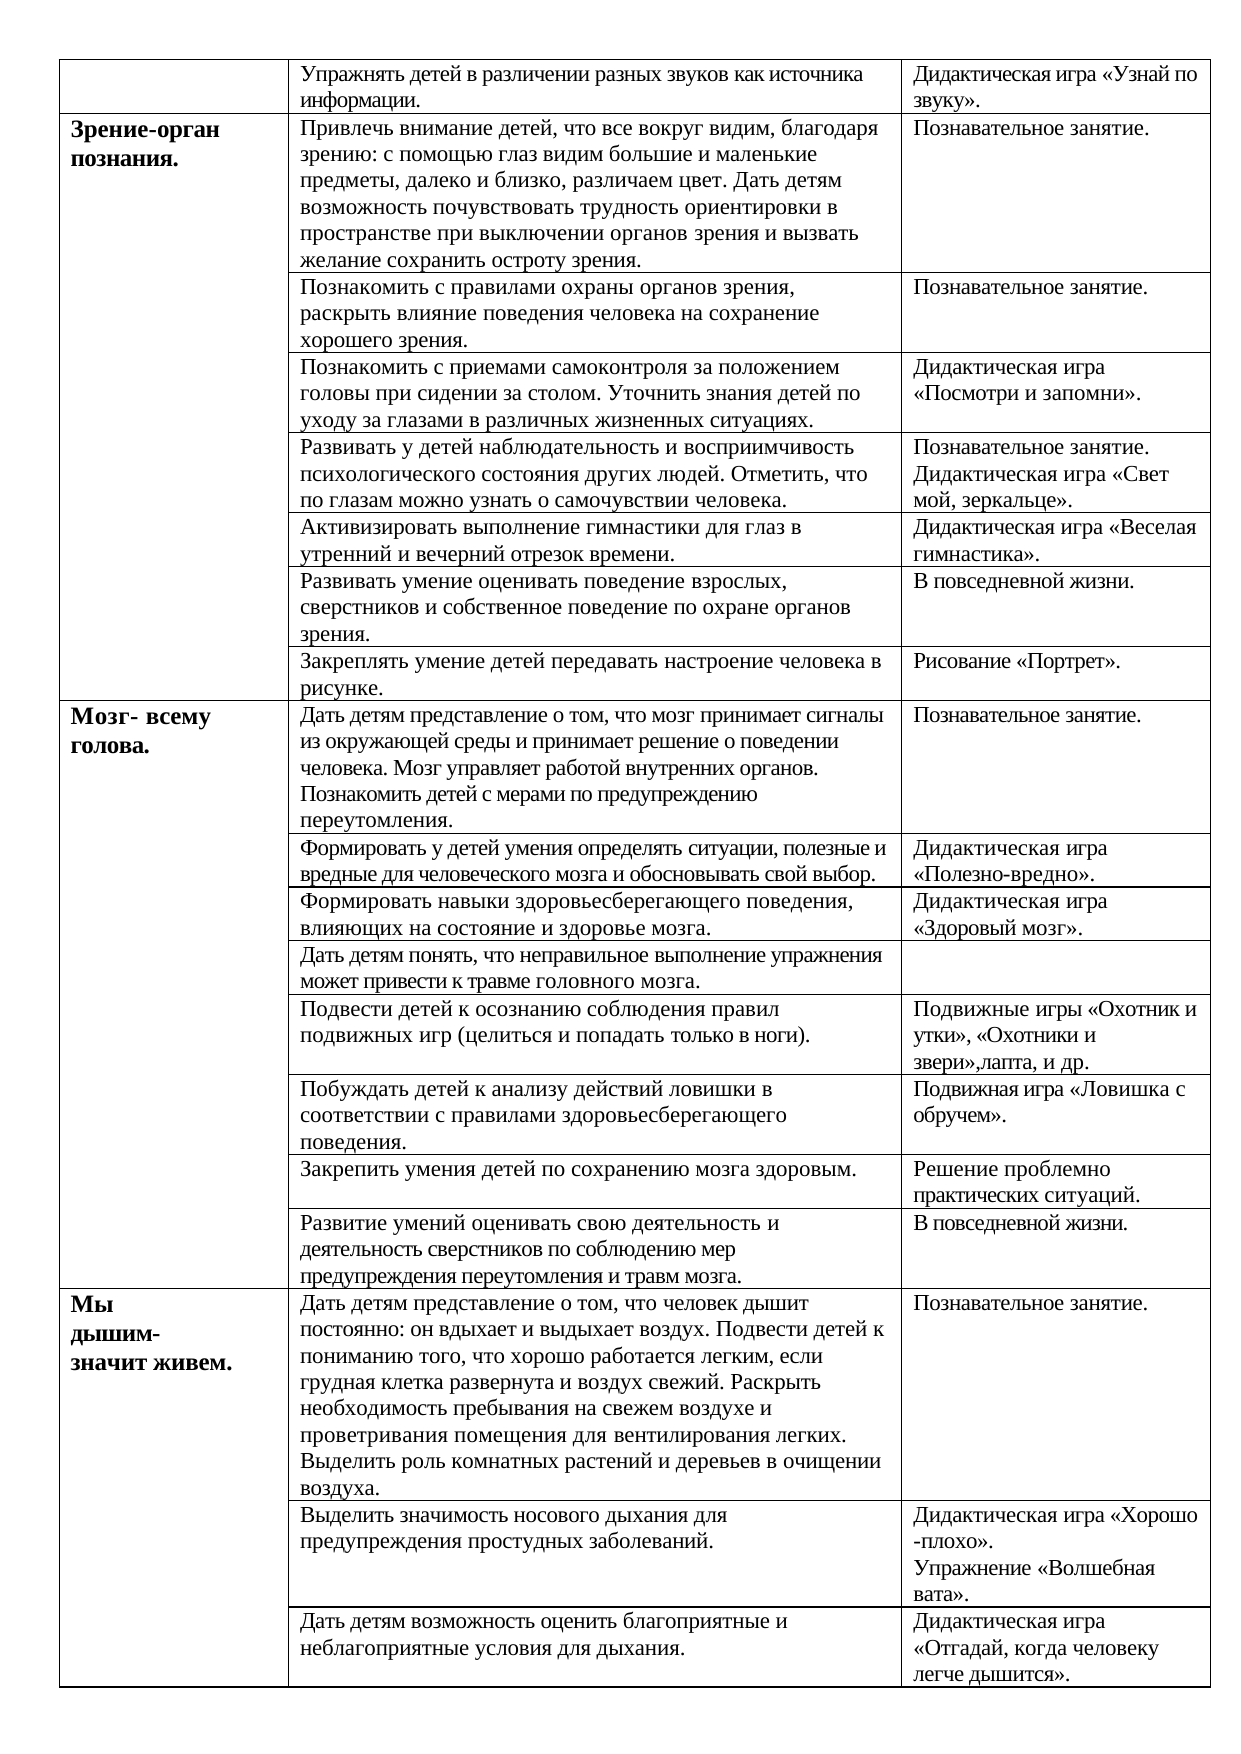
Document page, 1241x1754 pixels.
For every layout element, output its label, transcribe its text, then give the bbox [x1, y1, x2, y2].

table_cell Дидактическая игра «Узнай по звуку». [902, 60, 1210, 113]
table_cell Закрепить умения детей по сохранению мозга здоровым. [289, 1155, 901, 1208]
table_cell В повседневной жизни. [902, 567, 1210, 646]
table_cell Развитие умений оценивать свою деятельность и деятельность сверстников по соблюдению мер предупреждения переутомления и травм мозга. [289, 1209, 901, 1288]
table_cell Дидактическая игра «Хорошо -плохо». Упражнение «Волшебная вата». [902, 1501, 1210, 1606]
table_cell Познавательное занятие. [902, 114, 1210, 272]
table_cell Формировать навыки здоровьесберегающего поведения, влияющих на состояние и здоровье мозга. [289, 888, 901, 940]
table_cell Развивать умение оценивать поведение взрослых, сверстников и собственное поведение по охране органов зрения. [289, 567, 901, 646]
table_cell Познавательное занятие. Дидактическая игра «Свет мой, зеркальце». [902, 433, 1210, 512]
table_cell Дидактическая игра «Отгадай, когда человеку легче дышится». [902, 1608, 1210, 1686]
table_cell В повседневной жизни. [902, 1209, 1210, 1288]
table_cell Развивать у детей наблюдательность и восприимчивость психологического состояния других людей. Отметить, что по глазам можно узнать о самочувствии человека. [289, 433, 901, 512]
table_cell Подвести детей к осознанию соблюдения правил подвижных игр (целиться и попадать только в ноги). [289, 995, 901, 1074]
table_cell Дидактическая игра «Посмотри и запомни». [902, 353, 1210, 432]
table_cell Познавательное занятие. [902, 701, 1210, 833]
table_cell Дать детям понять, что неправильное выполнение упражнения может привести к травме головного мозга. [289, 941, 901, 994]
table_cell Побуждать детей к анализу действий ловишки в соответствии с правилами здоровьесберегающего поведения. [289, 1075, 901, 1154]
table_cell Выделить значимость носового дыхания для предупреждения простудных заболеваний. [289, 1501, 901, 1606]
table_cell Дидактическая игра «Здоровый мозг». [902, 888, 1210, 940]
table_cell [902, 941, 1210, 994]
table_cell Мы дышим- значит живем. [60, 1289, 288, 1686]
table_cell Активизировать выполнение гимнастики для глаз в утренний и вечерний отрезок времени. [289, 513, 901, 566]
table_cell Дать детям представление о том, что мозг принимает сигналы из окружающей среды и принимает решение о поведении человека. Мозг управляет работой внутренних органов. Познакомить детей с мерами по предупреждению переутомления. [289, 701, 901, 833]
table_cell Зрение-орган познания. [60, 114, 288, 700]
table_cell Познавательное занятие. [902, 1289, 1210, 1500]
table_cell Дидактическая игра «Полезно-вредно». [902, 834, 1210, 886]
table_cell Решение проблемно практических ситуаций. [902, 1155, 1210, 1208]
table_cell Рисование «Портрет». [902, 647, 1210, 700]
table_cell Формировать у детей умения определять ситуации, полезные и вредные для человеческого мозга и обосновывать свой выбор. [289, 834, 901, 886]
table_cell Дать детям представление о том, что человек дышит постоянно: он вдыхает и выдыхает воздух. Подвести детей к пониманию того, что хорошо работается легким, если грудная клетка развернута и воздух свежий. Раскрыть необходимость пребывания на свежем воздухе и проветривания помещения для вентилирования легких. Выделить роль комнатных растений и деревьев в очищении воздуха. [289, 1289, 901, 1500]
table_cell Дидактическая игра «Веселая гимнастика». [902, 513, 1210, 566]
table_cell Закреплять умение детей передавать настроение человека в рисунке. [289, 647, 901, 700]
table_cell Подвижная игра «Ловишка с обручем». [902, 1075, 1210, 1154]
table_cell Познакомить с приемами самоконтроля за положением головы при сидении за столом. Уточнить знания детей по уходу за глазами в различных жизненных ситуациях. [289, 353, 901, 432]
table_cell Дать детям возможность оценить благоприятные и неблагоприятные условия для дыхания. [289, 1608, 901, 1686]
table_cell Познакомить с правилами охраны органов зрения, раскрыть влияние поведения человека на сохранение хорошего зрения. [289, 273, 901, 352]
table_cell Познавательное занятие. [902, 273, 1210, 352]
table_cell Мозг- всему голова. [60, 701, 288, 1288]
table_cell Подвижные игры «Охотник и утки», «Охотники и звери»,лапта, и др. [902, 995, 1210, 1074]
table_cell Упражнять детей в различении разных звуков как источника информации. [289, 60, 901, 113]
table_cell Привлечь внимание детей, что все вокруг видим, благодаря зрению: с помощью глаз видим большие и маленькие предметы, далеко и близко, различаем цвет. Дать детям возможность почувствовать трудность ориентировки в пространстве при выключении органов зрения и вызвать желание сохранить остроту зрения. [289, 114, 901, 272]
